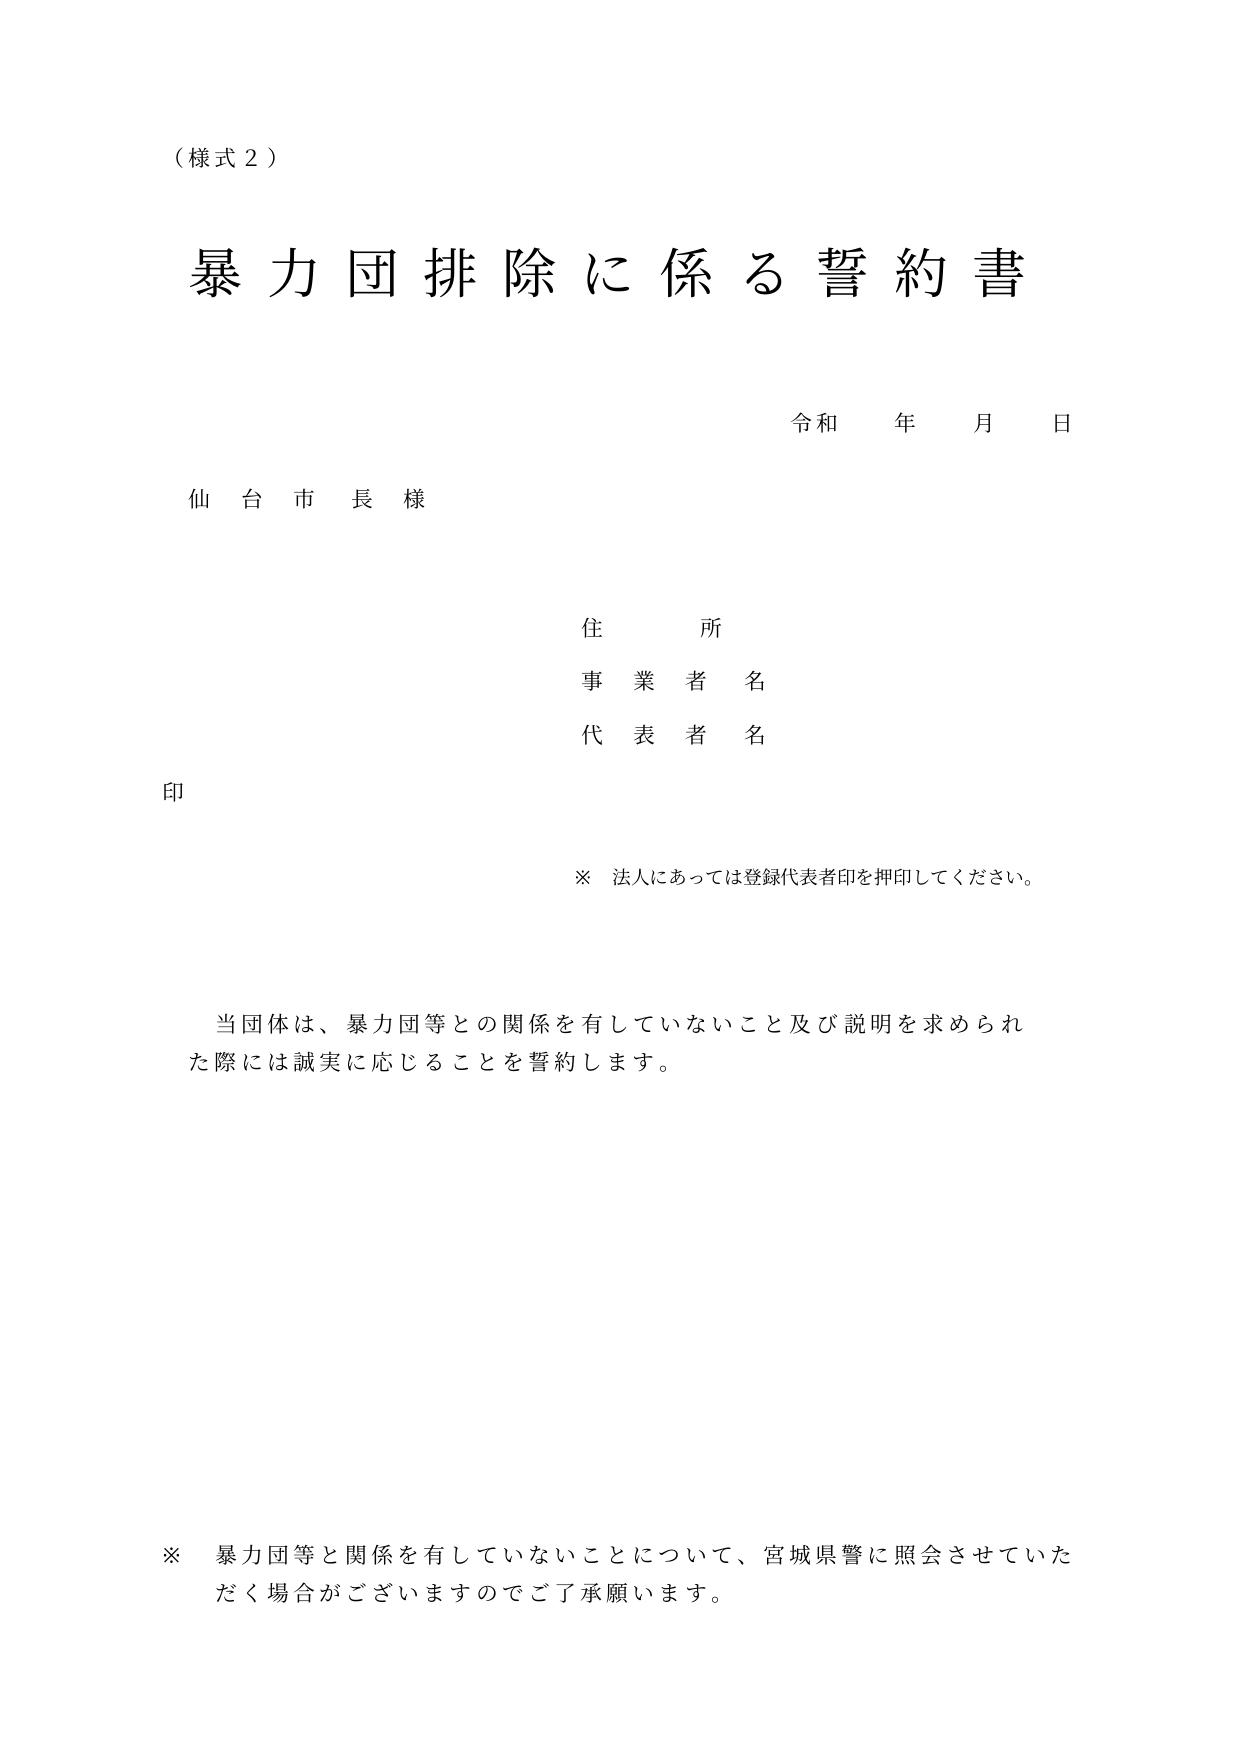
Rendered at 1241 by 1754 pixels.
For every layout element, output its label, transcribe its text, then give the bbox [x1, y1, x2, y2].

text （様式２） [162, 138, 1078, 176]
list 法人にあっては登録代表者印を押印してください。 [575, 863, 1078, 890]
text 当団体は、暴力団等との関係を有していないこと及び説明を求められた際には誠実に応じることを誓約します。 [186, 1004, 1028, 1080]
text 住所 [162, 607, 1078, 645]
text 事業者名 [162, 661, 1078, 699]
text 代表者名 印 [162, 715, 1078, 809]
text 令和 年 月 日 [162, 403, 1078, 441]
text 仙台市長 様 [162, 479, 1078, 517]
text 暴力団排除に係る誓約書 [162, 213, 1078, 327]
list 暴力団等と関係を有していないことについて、宮城県警に照会させていただく場合がございますのでご了承願います。 [162, 1535, 1078, 1611]
